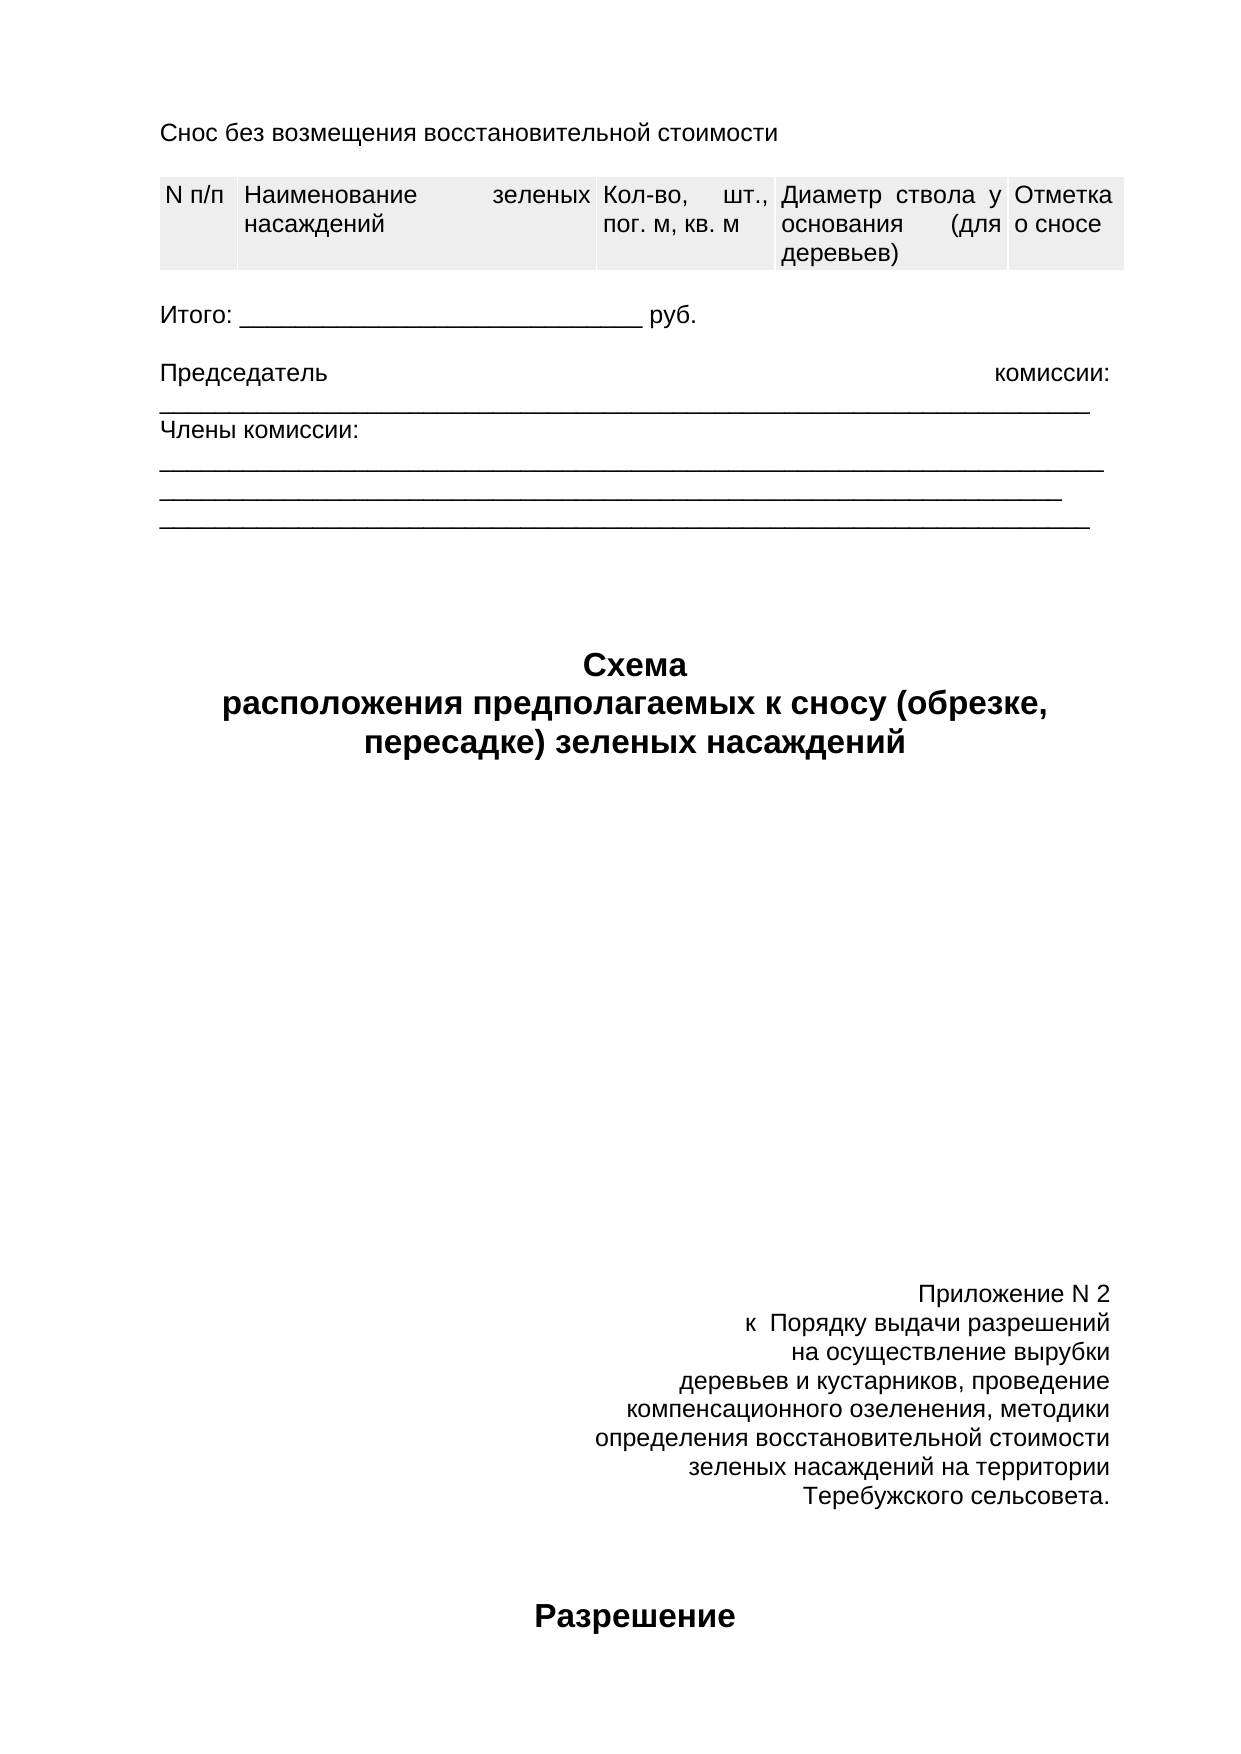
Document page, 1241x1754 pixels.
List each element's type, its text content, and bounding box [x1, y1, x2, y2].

text Члены комиссии: [159, 415, 1110, 444]
text Приложение N 2 [159, 1279, 1110, 1308]
table_header N п/п [160, 177, 237, 270]
text компенсационного озеленения, методики [159, 1394, 1110, 1423]
text Председатель комиссии: ___________________________________________________________________ [159, 357, 1110, 415]
text Теребужского сельсовета. [159, 1481, 1110, 1509]
text зеленых насаждений на территории [159, 1452, 1110, 1481]
text Итого: _____________________________ руб. [159, 300, 1110, 329]
text к Порядку выдачи разрешений [159, 1308, 1110, 1337]
table_header Диаметр ствола у основания (для деревьев) [776, 177, 1007, 270]
table_header Отметка о сносе [1009, 177, 1124, 270]
text на осуществление вырубки [159, 1337, 1110, 1366]
table_header Наименование зеленых насаждений [238, 177, 596, 270]
text Разрешение [159, 1596, 1110, 1634]
text Снос без возмещения восстановительной стоимости [159, 118, 1110, 147]
table_header Кол-во, шт., пог. м, кв. м [597, 177, 774, 270]
text _____________________________________________________________________________________________________________________________________ [159, 444, 1110, 501]
text ___________________________________________________________________ [159, 501, 1110, 530]
text определения восстановительной стоимости [159, 1423, 1110, 1452]
text расположения предполагаемых к сносу (обрезке, пересадке) зеленых насаждений [159, 683, 1110, 760]
text Схема [159, 645, 1110, 683]
text деревьев и кустарников, проведение [159, 1366, 1110, 1394]
